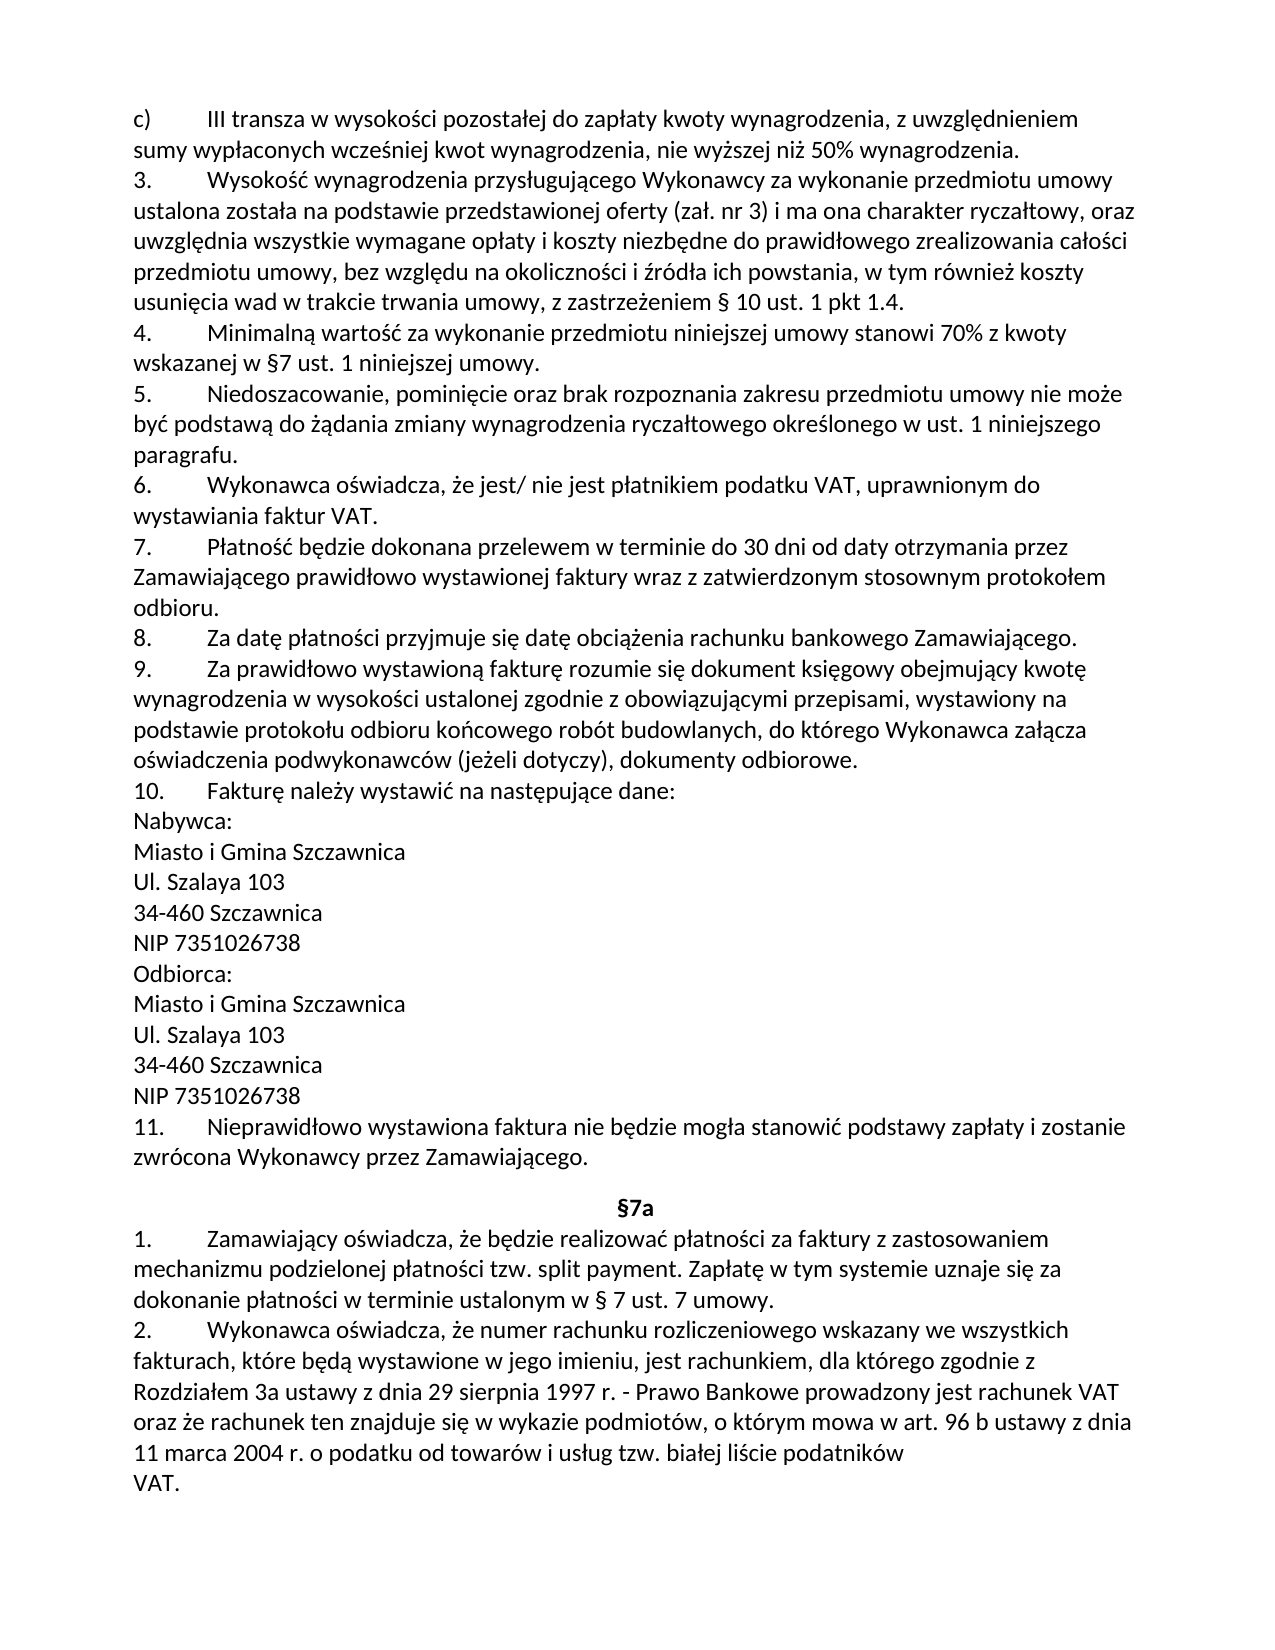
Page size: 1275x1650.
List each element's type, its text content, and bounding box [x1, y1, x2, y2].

text 1. Zamawiający oświadcza, że będzie realizować płatności za faktury z zastosowaniem mechanizmu podzielonej płatności tzw. split payment. Zapłatę w tym systemie uznaje się za dokonanie płatności w terminie ustalonym w § 7 ust. 7 umowy. [133, 1223, 1137, 1314]
text VAT. [133, 1467, 1137, 1498]
text 7. Płatność będzie dokonana przelewem w terminie do 30 dni od daty otrzymania przez Zamawiającego prawidłowo wystawionej faktury wraz z zatwierdzonym stosownym protokołem odbioru. [133, 531, 1137, 622]
text 34-460 Szczawnica [133, 1049, 1137, 1080]
text c) III transza w wysokości pozostałej do zapłaty kwoty wynagrodzenia, z uwzględnieniem sumy wypłaconych wcześniej kwot wynagrodzenia, nie wyższej niż 50% wynagrodzenia. [133, 103, 1137, 164]
text 2. Wykonawca oświadcza, że numer rachunku rozliczeniowego wskazany we wszystkich fakturach, które będą wystawione w jego imieniu, jest rachunkiem, dla którego zgodnie z Rozdziałem 3a ustawy z dnia 29 sierpnia 1997 r. - Prawo Bankowe prowadzony jest rachunek VAT oraz że rachunek ten znajduje się w wykazie podmiotów, o którym mowa w art. 96 b ustawy z dnia 11 marca 2004 r. o podatku od towarów i usług tzw. białej liście podatników [133, 1314, 1137, 1467]
text NIP 7351026738 [133, 1080, 1137, 1111]
text 11. Nieprawidłowo wystawiona faktura nie będzie mogła stanowić podstawy zapłaty i zostanie zwrócona Wykonawcy przez Zamawiającego. [133, 1111, 1137, 1172]
text NIP 7351026738 [133, 927, 1137, 958]
text Ul. Szalaya 103 [133, 1019, 1137, 1049]
text Nabywca: [133, 805, 1137, 836]
text 3. Wysokość wynagrodzenia przysługującego Wykonawcy za wykonanie przedmiotu umowy ustalona została na podstawie przedstawionej oferty (zał. nr 3) i ma ona charakter ryczałtowy, oraz uwzględnia wszystkie wymagane opłaty i koszty niezbędne do prawidłowego zrealizowania całości przedmiotu umowy, bez względu na okoliczności i źródła ich powstania, w tym również koszty usunięcia wad w trakcie trwania umowy, z zastrzeżeniem § 10 ust. 1 pkt 1.4. [133, 164, 1137, 317]
text 10. Fakturę należy wystawić na następujące dane: [133, 775, 1137, 805]
text 6. Wykonawca oświadcza, że jest/ nie jest płatnikiem podatku VAT, uprawnionym do wystawiania faktur VAT. [133, 470, 1137, 531]
text §7a [133, 1192, 1137, 1223]
text Miasto i Gmina Szczawnica [133, 988, 1137, 1019]
text 4. Minimalną wartość za wykonanie przedmiotu niniejszej umowy stanowi 70% z kwoty wskazanej w §7 ust. 1 niniejszej umowy. [133, 317, 1137, 378]
text Ul. Szalaya 103 [133, 866, 1137, 897]
text 8. Za datę płatności przyjmuje się datę obciążenia rachunku bankowego Zamawiającego. [133, 622, 1137, 653]
text 5. Niedoszacowanie, pominięcie oraz brak rozpoznania zakresu przedmiotu umowy nie może być podstawą do żądania zmiany wynagrodzenia ryczałtowego określonego w ust. 1 niniejszego paragrafu. [133, 378, 1137, 470]
text Odbiorca: [133, 958, 1137, 988]
text 9. Za prawidłowo wystawioną fakturę rozumie się dokument księgowy obejmujący kwotę wynagrodzenia w wysokości ustalonej zgodnie z obowiązującymi przepisami, wystawiony na podstawie protokołu odbioru końcowego robót budowlanych, do którego Wykonawca załącza oświadczenia podwykonawców (jeżeli dotyczy), dokumenty odbiorowe. [133, 653, 1137, 775]
text 34-460 Szczawnica [133, 897, 1137, 927]
text Miasto i Gmina Szczawnica [133, 836, 1137, 866]
